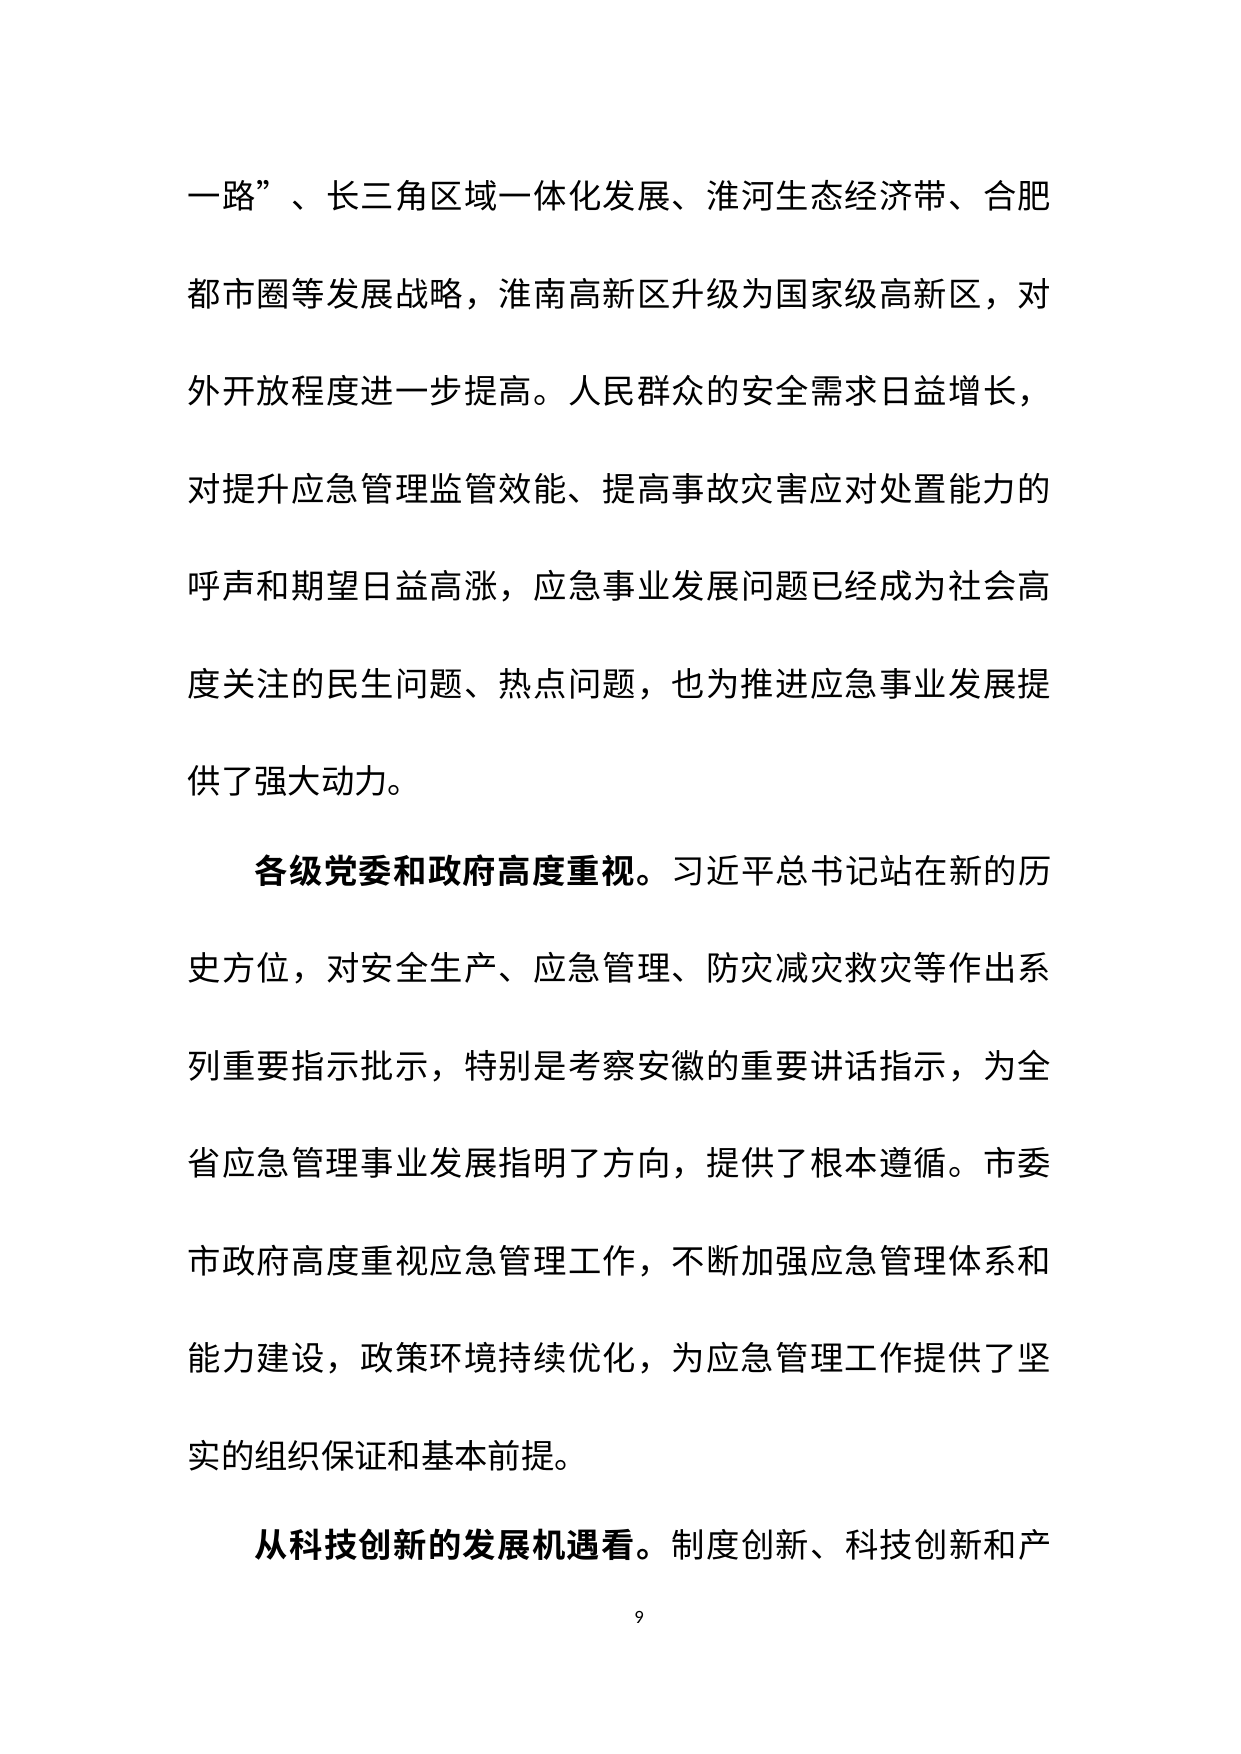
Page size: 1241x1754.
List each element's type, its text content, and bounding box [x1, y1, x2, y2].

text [187, 1510, 1053, 1575]
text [187, 162, 1053, 812]
text 各级党委和政府高度重视。习近平总书记站在新的历史方位，对安全生产、应急管理、防灾减灾救灾等作出系列重要指示批示，特别是考察安徽的重要讲话指示，为全省应急管理事业发展指明了方向，提供了根本遵循。市委、市政府高度重视应急管理工作，不断加强应急管理体系和能力建设，政策环境持续优化，为应急管理工作提供了坚实的组织保证和基本前提。 [187, 836, 1053, 1486]
